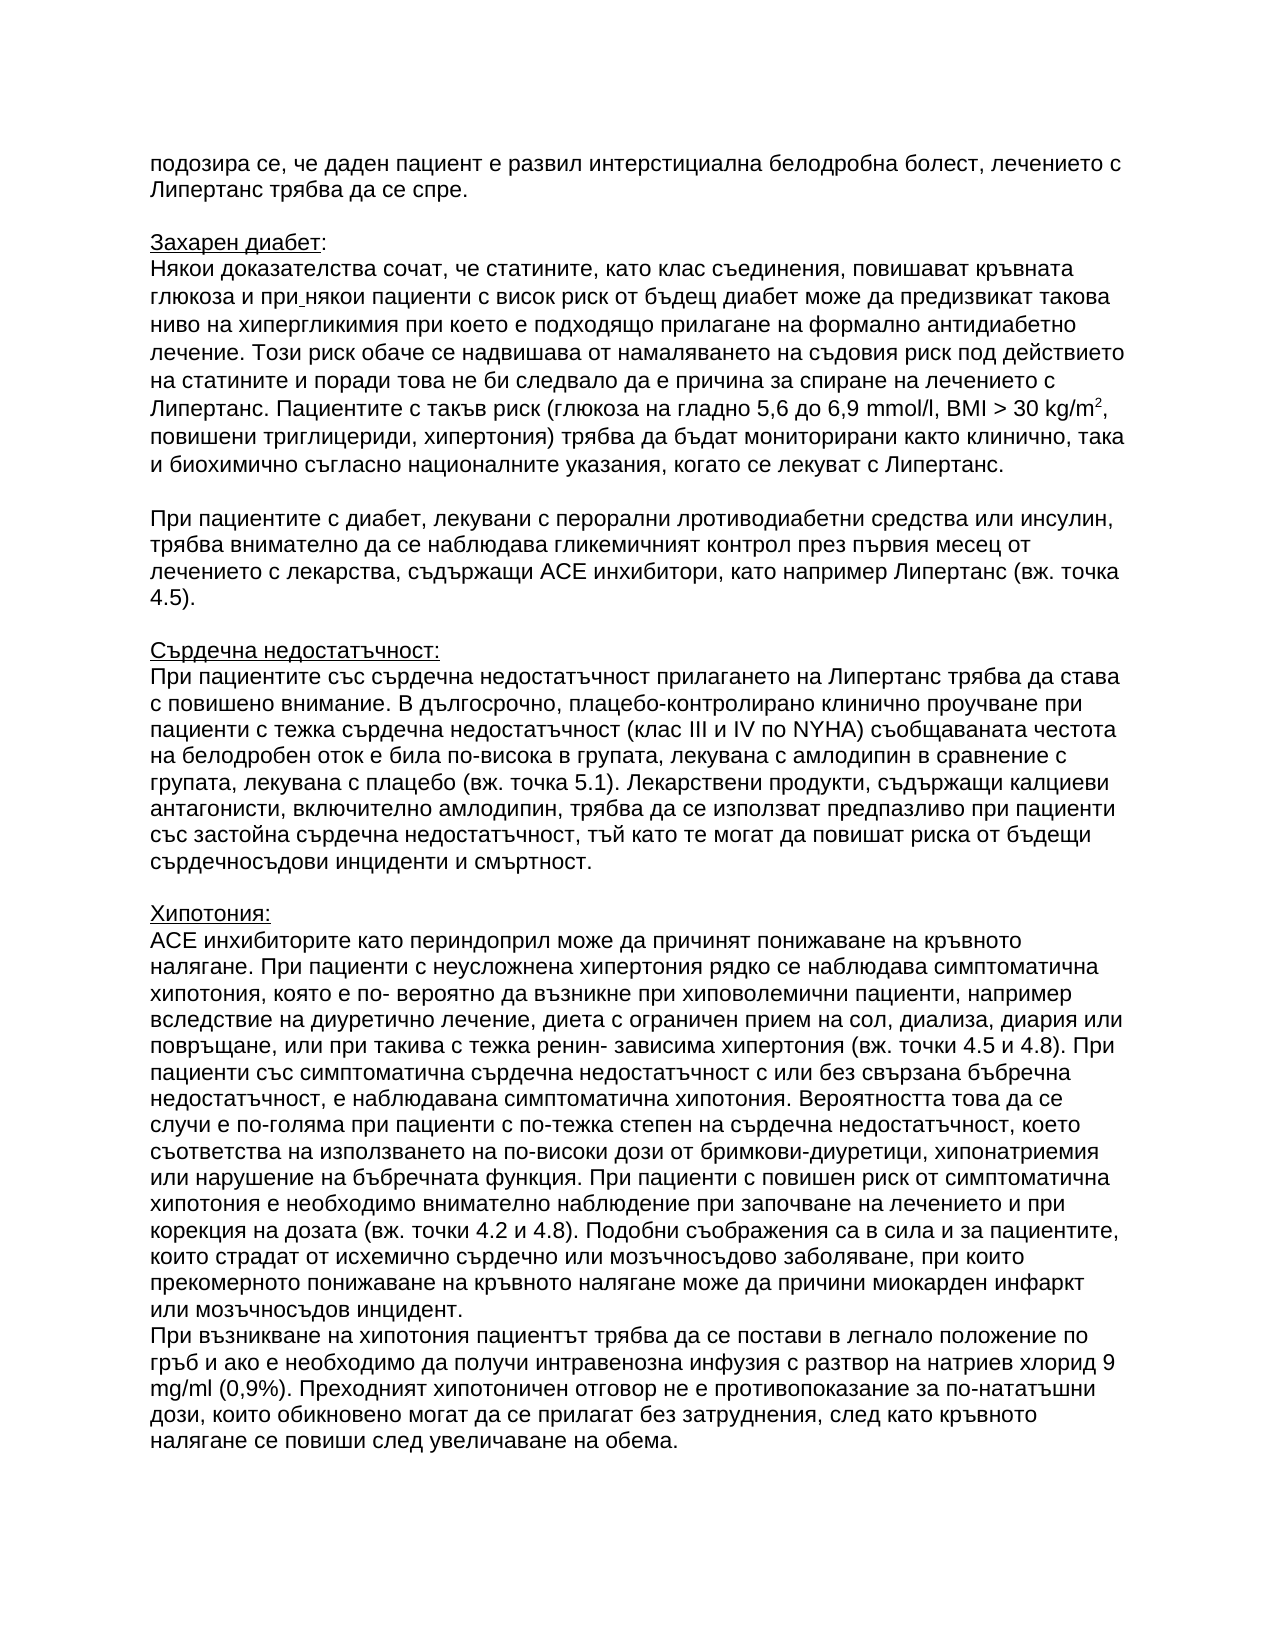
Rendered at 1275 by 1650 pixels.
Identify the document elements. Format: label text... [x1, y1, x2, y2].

text Някои доказателства сочат, че статините, като клас съединения, повишават кръвната глюкоза и при някои пациенти с висок риск от бъдещ диабет може да предизвикат такова ниво на хипергликимия при което е подходящо прилагане на формално антидиабетно лечение. Този риск обаче се надвишава от намаляването на съдовия риск под действието на статините и поради това не би следвало да е причина за спиране на лечението с Липертанс. Пациентите с такъв риск (глюкоза на гладно 5,6 до 6,9 mmol/l, BMI > 30 kg/m2, повишени триглицериди, хипертония) трябва да бъдат мониторирани както клинично, така и биохимично съгласно националните указания, когато се лекуват с Липертанс. [150, 255, 1125, 477]
text АСЕ инхибиторите като периндоприл може да причинят понижаване на кръвното налягане. При пациенти с неусложнена хипертония рядко се наблюдава симптоматична хипотония, която е по- вероятно да възникне при хиповолемични пациенти, например вследствие на диуретично лечение, диета с ограничен прием на сол, диализа, диария или повръщане, или при такива с тежка ренин- зависима хипертония (вж. точки 4.5 и 4.8). При пациенти със симптоматична сърдечна недостатъчност с или без свързана бъбречна недостатъчност, е наблюдавана симптоматична хипотония. Вероятността това да се случи е по-голяма при пациенти с по-тежка степен на сърдечна недостатъчност, което съответства на използването на по-високи дози от бримкови-диуретици, хипонатриемия или нарушение на бъбречната функция. При пациенти с повишен риск от симптоматична хипотония е необходимо внимателно наблюдение при започване на лечението и при корекция на дозата (вж. точки 4.2 и 4.8). Подобни съображения са в сила и за пациентите, които страдат от исхемично сърдечно или мозъчносъдово заболяване, при които прекомерното понижаване на кръвното налягане може да причини миокарден инфаркт или мозъчносъдов инцидент. [150, 927, 1125, 1322]
text При пациентите с диабет, лекувани с перорални лротиводиабетни средства или инсулин, трябва внимателно да се наблюдава гликемичният контрол през първия месец от лечението с лекарства, съдържащи АСЕ инхибитори, като например Липертанс (вж. точка 4.5). [150, 505, 1125, 611]
text Захарен диабет: [150, 229, 1125, 255]
text При възникване на хипотония пациентът трябва да се постави в легнало положение по гръб и ако е необходимо да получи интравенозна инфузия с разтвор на натриев хлорид 9 mg/ml (0,9%). Преходният хипотоничен отговор не е противопоказание за по-нататъшни дози, които обикновено могат да се прилагат без затруднения, след като кръвното налягане се повиши след увеличаване на обема. [150, 1322, 1125, 1454]
text При пациентите със сърдечна недостатъчност прилагането на Липертанс трябва да става с повишено внимание. В дългосрочно, плацебо-контролирано клинично проучване при пациенти с тежка сърдечна недостатъчност (клас III и IV по NYHA) съобщаваната честота на белодробен оток е била по-висока в групата, лекувана с амлодипин в сравнение с групата, лекувана с плацебо (вж. точка 5.1). Лекарствени продукти, съдържащи калциеви антагонисти, включително амлодипин, трябва да се използват предпазливо при пациенти със застойна сърдечна недостатъчност, тъй като те могат да повишат риска от бъдещи сърдечносъдови инциденти и смъртност. [150, 663, 1125, 874]
text Хипотония: [150, 900, 1125, 927]
text Сърдечна недостатъчност: [150, 637, 1125, 663]
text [150, 150, 1125, 203]
